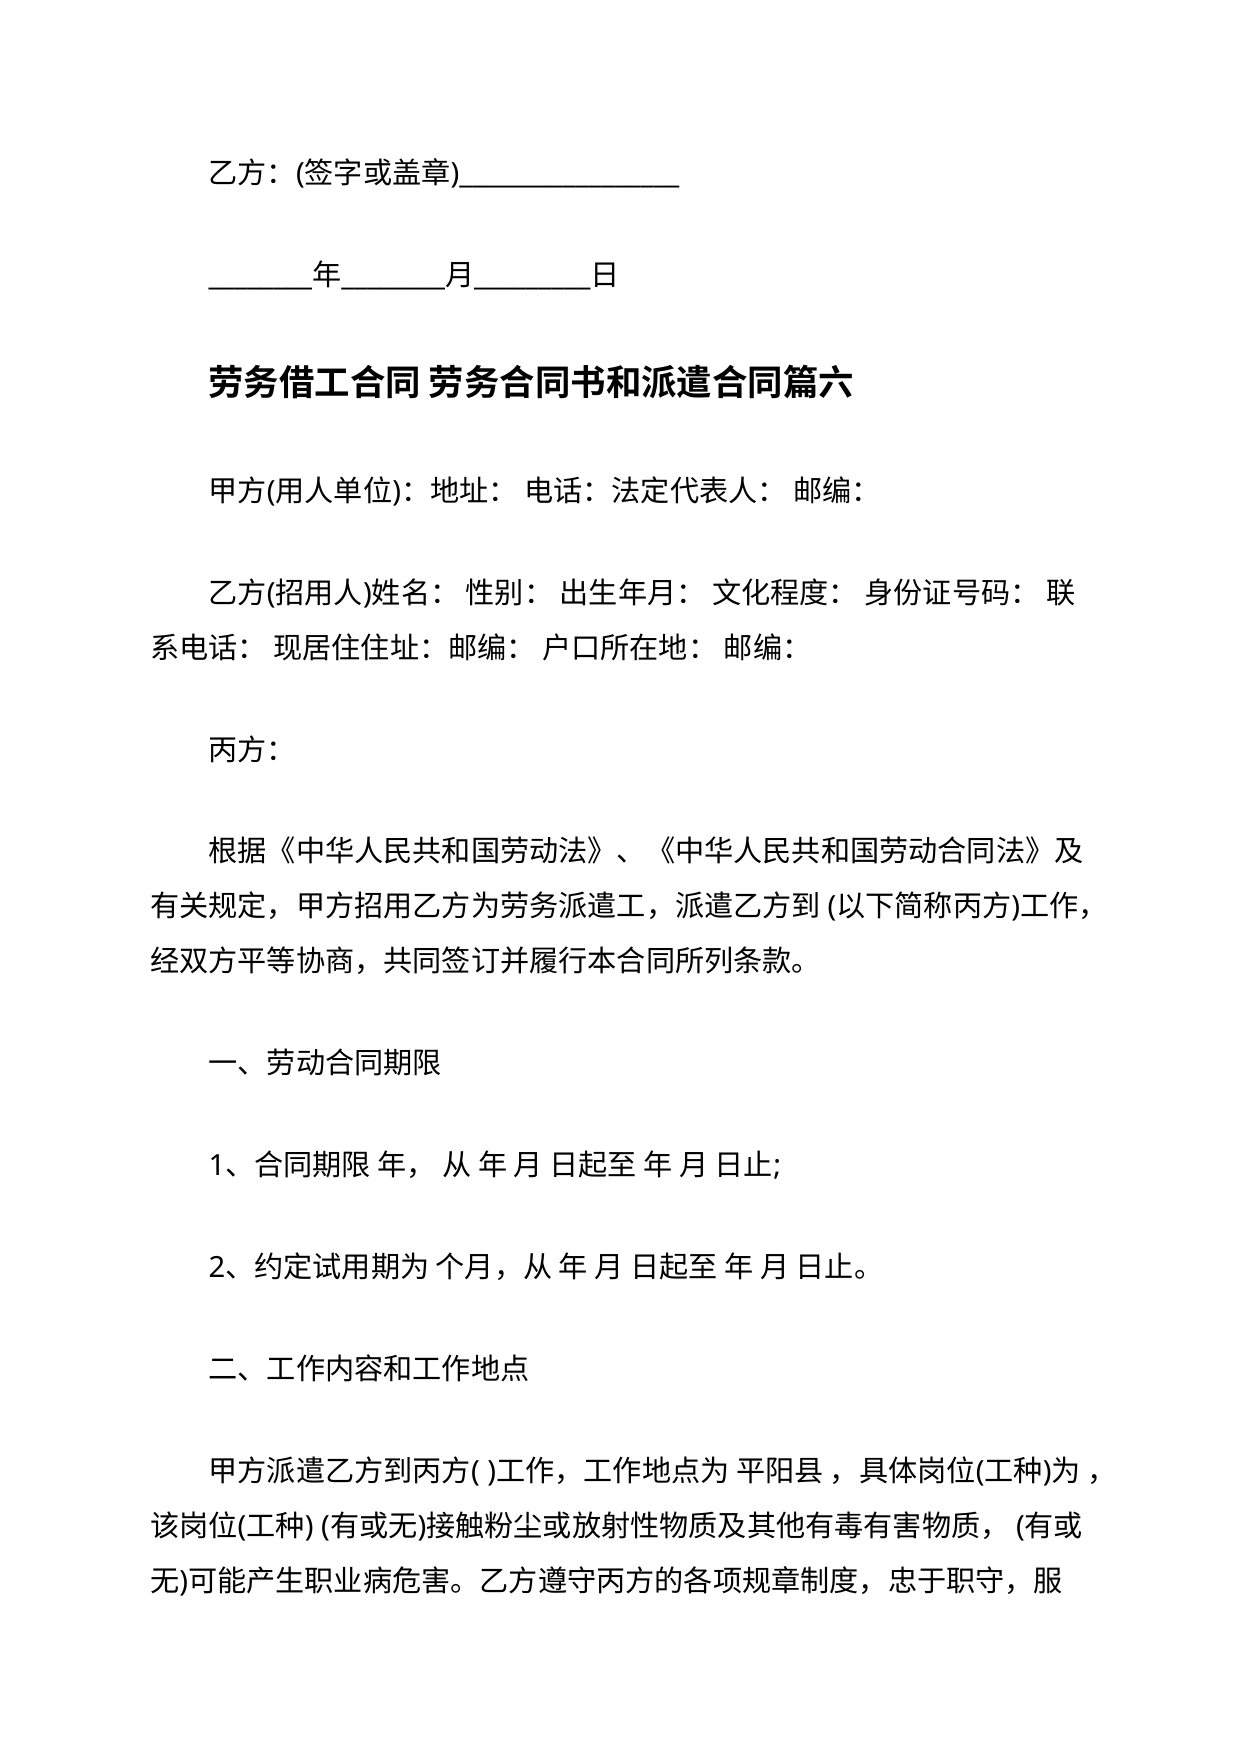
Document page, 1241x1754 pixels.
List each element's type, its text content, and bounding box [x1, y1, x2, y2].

text 1、合同期限 年， 从 年 月 日起至 年 月 日止; [150, 1141, 1090, 1184]
text 劳务借工合同 劳务合同书和派遣合同篇六 [150, 354, 1090, 405]
text ________年________月_________日 [150, 252, 1090, 294]
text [150, 1447, 1090, 1599]
text 根据《中华人民共和国劳动法》、《中华人民共和国劳动合同法》及有关规定，甲方招用乙方为劳务派遣工，派遣乙方到 (以下简称丙方)工作，经双方平等协商，共同签订并履行本合同所列条款。 [150, 828, 1090, 980]
text 一、劳动合同期限 [150, 1039, 1090, 1082]
text 甲方(用人单位)：地址： 电话：法定代表人： 邮编： [150, 467, 1090, 510]
text 丙方： [150, 726, 1090, 768]
text 乙方：(签字或盖章)_________________ [150, 150, 1090, 192]
text 乙方(招用人)姓名： 性别： 出生年月： 文化程度： 身份证号码： 联系电话： 现居住住址：邮编： 户口所在地： 邮编： [150, 569, 1090, 667]
text 2、约定试用期为 个月，从 年 月 日起至 年 月 日止。 [150, 1243, 1090, 1286]
text 二、工作内容和工作地点 [150, 1345, 1090, 1388]
